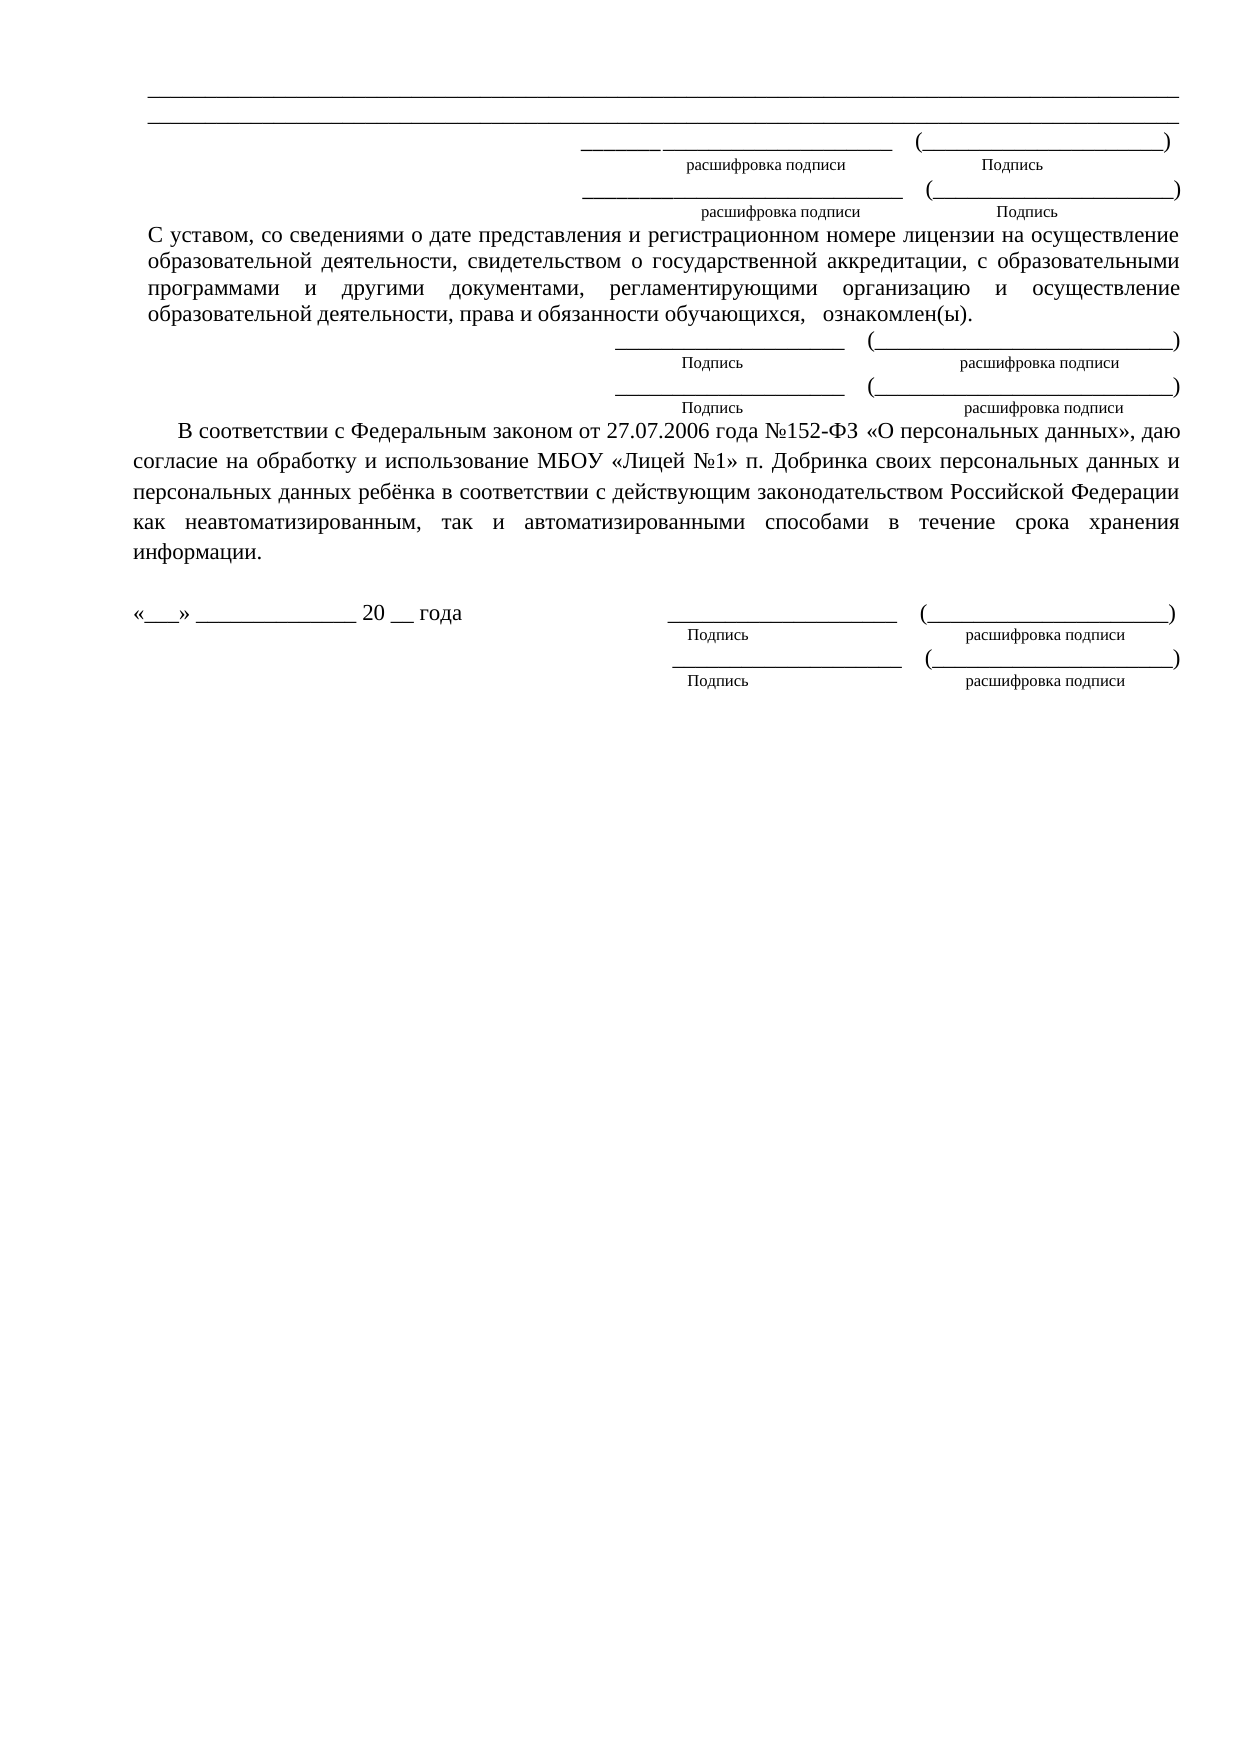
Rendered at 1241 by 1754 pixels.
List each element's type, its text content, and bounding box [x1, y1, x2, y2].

text С уставом, со сведениями о дате представления и регистрационном номере лицензии на осуществление образовательной деятельности, свидетельством о государственной аккредитации, с образовательными программами и другими документами, регламентирующими организацию и осуществление образовательной деятельности, права и обязанности обучающихся, ознакомлен(ы). [148, 221, 1181, 326]
text расшифровка подписи Подпись [148, 202, 1181, 221]
text ____________________ (__________________________) [177, 372, 1181, 398]
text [148, 74, 1181, 127]
text ___________________________ (_____________________) [133, 127, 1181, 154]
text Подпись расшифровка подписи [177, 353, 1181, 372]
text расшифровка подписи Подпись [133, 154, 1181, 174]
text Подпись расшифровка подписи [177, 671, 1181, 690]
text Подпись расшифровка подписи [177, 398, 1181, 417]
text «___» ______________ 20 __ года ____________________ (_____________________) [133, 599, 1181, 625]
text ____________________ (__________________________) [177, 326, 1181, 353]
text В соответствии с Федеральным законом от 27.07.2006 года №152-ФЗ «О персональных данных», даю согласие на обработку и использование МБОУ «Лицей №1» п. Добринка своих персональных данных и персональных данных ребёнка в соответствии с действующим законодательством Российской Федерации как неавтоматизированным, так и автоматизированными способами в течение срока хранения информации. [133, 417, 1181, 564]
text ____________________ (_____________________) [177, 644, 1181, 671]
text Подпись расшифровка подписи [133, 625, 1181, 644]
text ____________________________ (_____________________) [177, 174, 1181, 202]
